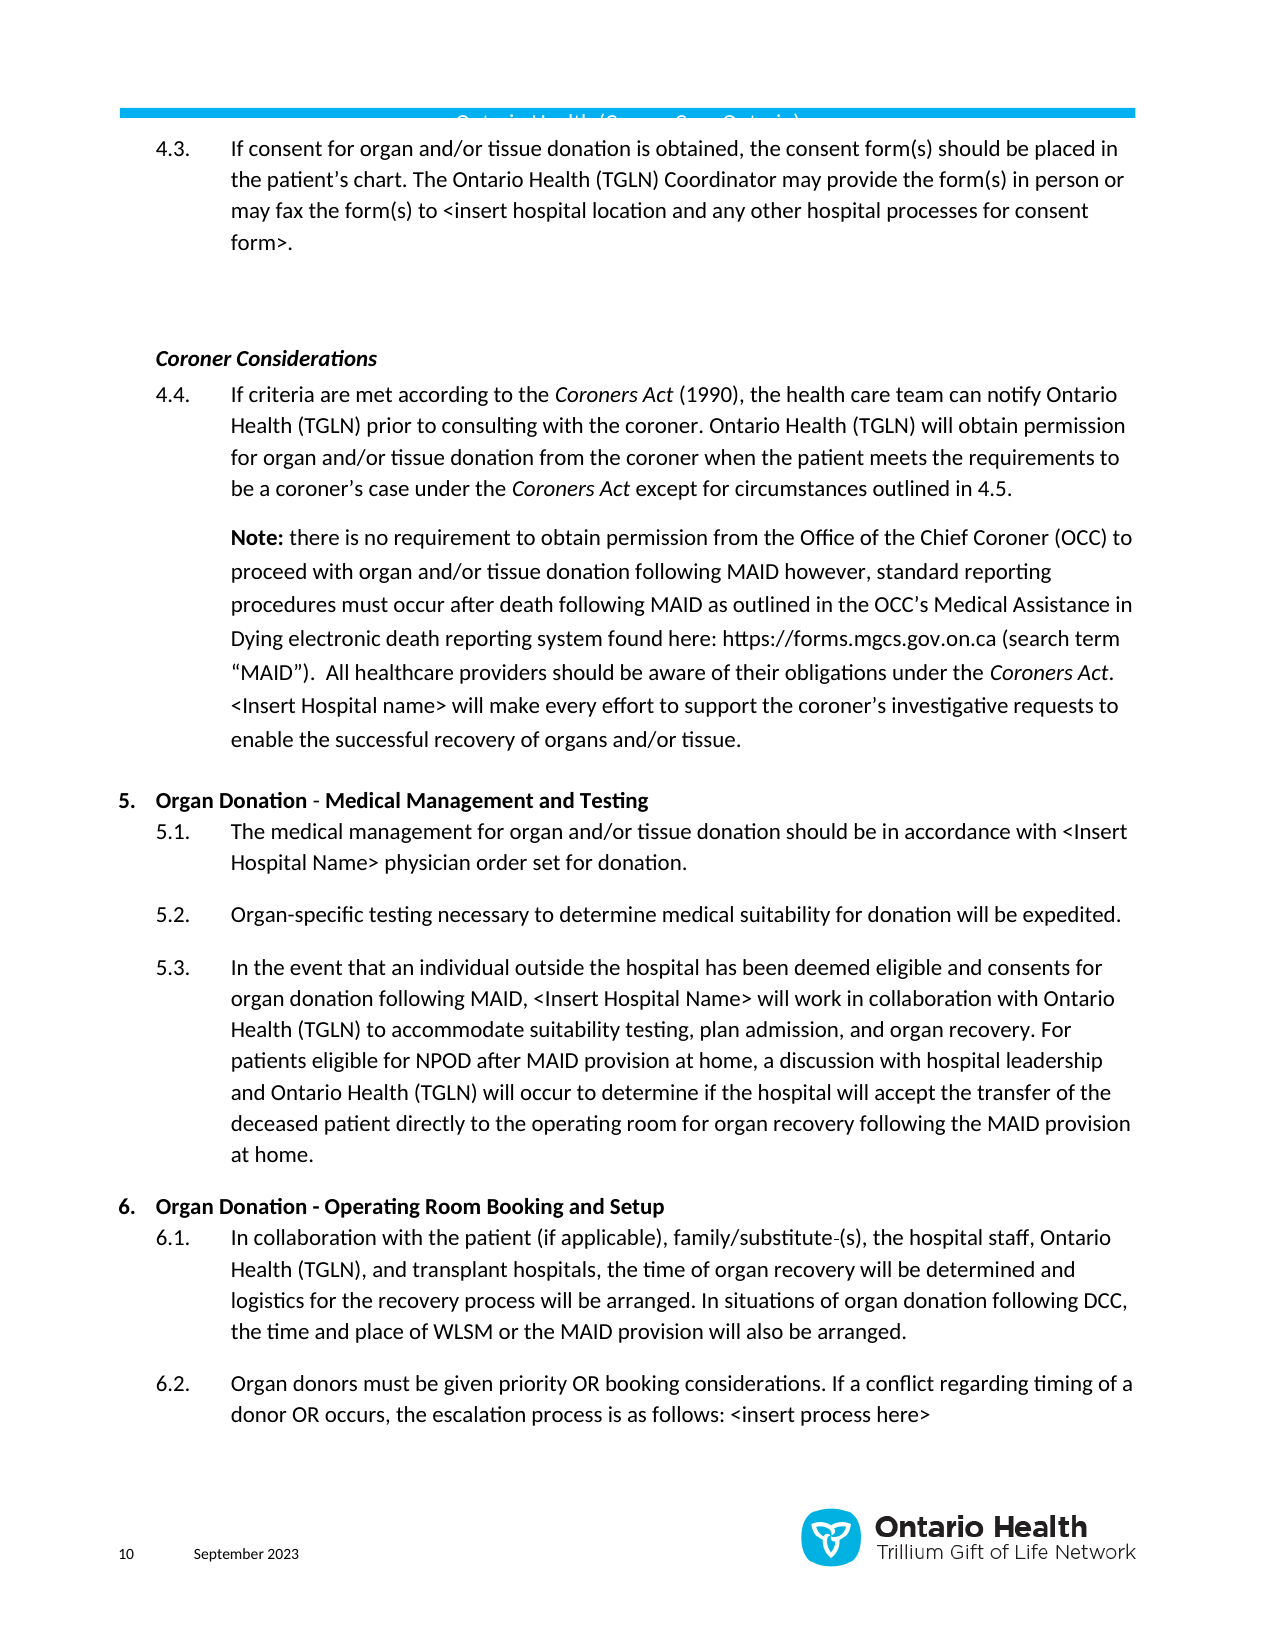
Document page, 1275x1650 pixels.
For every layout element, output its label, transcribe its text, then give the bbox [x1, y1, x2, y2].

list Organ-specific testing necessary to determine medical suitability for donation will be expedited. [156, 898, 1137, 929]
list In collaboration with the patient (if applicable), family/substitute (s), the hospital staff, Ontario Health (TGLN), and transplant hospitals, the time of organ recovery will be determined and logistics for the recovery process will be arranged. In situations of organ donation following DCC, the time and place of WLSM or the MAID provision will also be arranged. [156, 1221, 1137, 1346]
list If consent for organ and/or tissue donation is obtained, the consent form(s) should be placed in the patient’s chart. The Ontario Health (TGLN) Coordinator may provide the form(s) in person or may fax the form(s) to <insert hospital location and any other hospital processes for consent form>. [156, 131, 1137, 256]
list In the event that an individual outside the hospital has been deemed eligible and consents for organ donation following MAID, <Insert Hospital Name> will work in collaboration with Ontario Health (TGLN) to accommodate suitability testing, plan admission, and organ recovery. For patients eligible for NPOD after MAID provision at home, a discussion with hospital leadership and Ontario Health (TGLN) will occur to determine if the hospital will accept the transfer of the deceased patient directly to the operating room for organ recovery following the MAID provision at home. [156, 950, 1137, 1169]
list Organ donors must be given priority OR booking considerations. If a conflict regarding timing of a donor OR occurs, the escalation process is as follows: <insert process here> [156, 1367, 1137, 1429]
list Organ Donation - Operating Room Booking and Setup [118, 1189, 1137, 1221]
picture [800, 1487, 1137, 1587]
list The medical management for organ and/or tissue donation should be in accordance with <Insert Hospital Name> physician order set for donation. [156, 814, 1137, 877]
list If criteria are met according to the Coroners Act (1990), the health care team can notify Ontario Health (TGLN) prior to consulting with the coroner. Ontario Health (TGLN) will obtain permission for organ and/or tissue donation from the coroner when the patient meets the requirements to be a coroner’s case under the Coroners Act except for circumstances outlined in 4.5. [156, 378, 1137, 503]
list Organ Donation - Medical Management and Testing [118, 783, 1137, 814]
text Note: there is no requirement to obtain permission from the Office of the Chief Coroner (OCC) to proceed with organ and/or tissue donation following MAID however, standard reporting procedures must occur after death following MAID as outlined in the OCC’s Medical Assistance in Dying electronic death reporting system found here: https://forms.mgcs.gov.on.ca (search term “MAID”). All healthcare providers should be aware of their obligations under the Coroners Act. <Insert Hospital name> will make every effort to support the coroner’s investigative requests to enable the successful recovery of organs and/or tissue. [231, 523, 1137, 753]
text Coroner Considerations [156, 344, 1137, 372]
